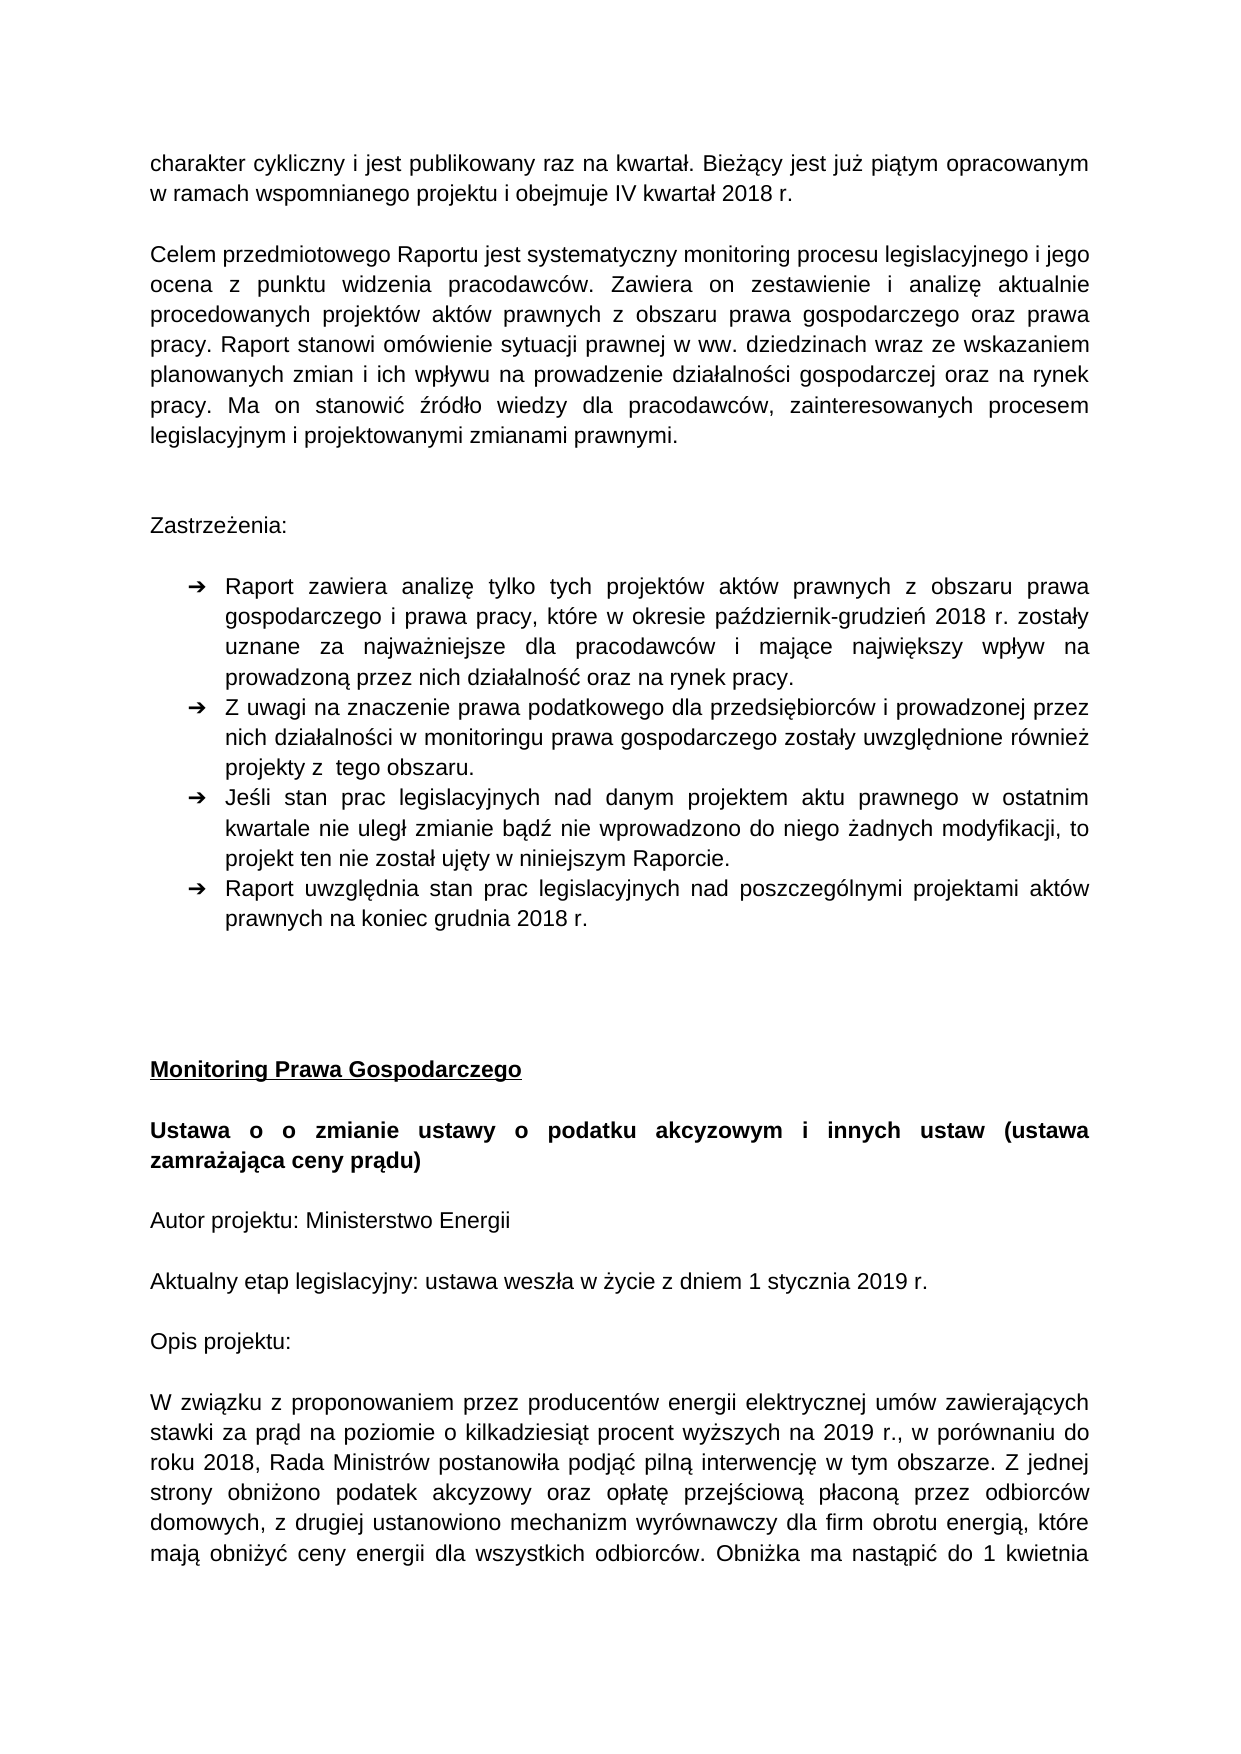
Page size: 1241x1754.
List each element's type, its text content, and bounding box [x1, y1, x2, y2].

list Raport zawiera analizę tylko tych projektów aktów prawnych z obszaru prawa gospodarczego i prawa pracy, które w okresie październik-grudzień 2018 r. zostały uznane za najważniejsze dla pracodawców i mające największy wpływ na prowadzoną przez nich działalność oraz na rynek pracy. [187, 573, 1090, 690]
list Z uwagi na znaczenie prawa podatkowego dla przedsiębiorców i prowadzonej przez nich działalności w monitoringu prawa gospodarczego zostały uwzględnione również projekty z tego obszaru. [187, 694, 1090, 781]
text Ustawa o o zmianie ustawy o podatku akcyzowym i innych ustaw (ustawa zamrażająca ceny prądu) [150, 1117, 1090, 1173]
text Aktualny etap legislacyjny: ustawa weszła w życie z dniem 1 stycznia 2019 r. [150, 1268, 1090, 1294]
text Autor projektu: Ministerstwo Energii [150, 1207, 1090, 1234]
text Zastrzeżenia: [150, 512, 1090, 539]
text Opis projektu: [150, 1328, 1090, 1354]
text Monitoring Prawa Gospodarczego [150, 1056, 1090, 1083]
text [150, 1388, 1090, 1566]
list Raport uwzględnia stan prac legislacyjnych nad poszczególnymi projektami aktów prawnych na koniec grudnia 2018 r. [187, 875, 1090, 932]
list Jeśli stan prac legislacyjnych nad danym projektem aktu prawnego w ostatnim kwartale nie uległ zmianie bądź nie wprowadzono do niego żadnych modyfikacji, to projekt ten nie został ujęty w niniejszym Raporcie. [187, 784, 1090, 871]
text Celem przedmiotowego Raportu jest systematyczny monitoring procesu legislacyjnego i jego ocena z punktu widzenia pracodawców. Zawiera on zestawienie i analizę aktualnie procedowanych projektów aktów prawnych z obszaru prawa gospodarczego oraz prawa pracy. Raport stanowi omówienie sytuacji prawnej w ww. dziedzinach wraz ze wskazaniem planowanych zmian i ich wpływu na prowadzenie działalności gospodarczej oraz na rynek pracy. Ma on stanowić źródło wiedzy dla pracodawców, zainteresowanych procesem legislacyjnym i projektowanymi zmianami prawnymi. [150, 241, 1090, 361]
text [150, 150, 1090, 207]
